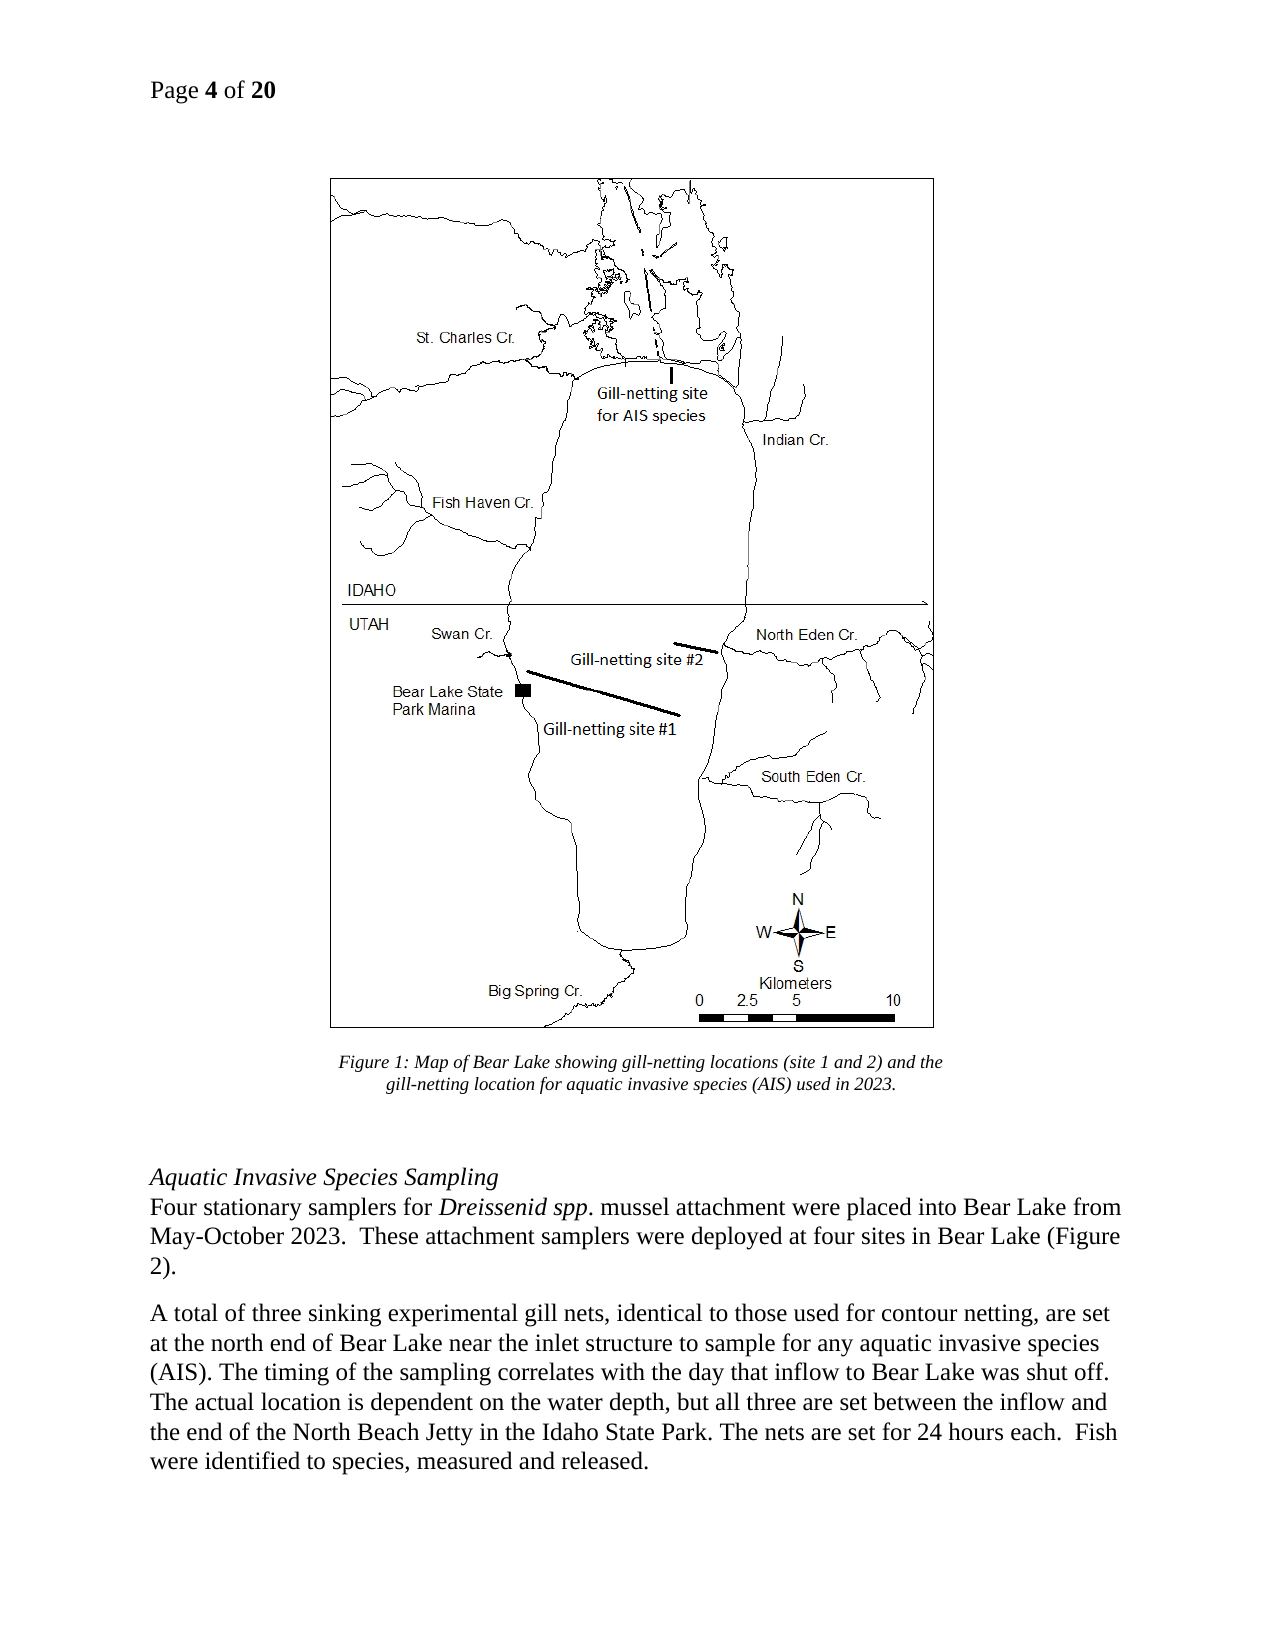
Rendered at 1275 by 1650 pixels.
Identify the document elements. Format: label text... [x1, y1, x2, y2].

text Aquatic Invasive Species Sampling Four stationary samplers for Dreissenid spp. mussel attachment were placed into Bear Lake from May-October 2023. These attachment samplers were deployed at four sites in Bear Lake (Figure 2). [149, 1162, 1124, 1280]
text Figure 1: Map of Bear Lake showing gill-netting locations (site 1 and 2) and the gill-netting location for aquatic invasive species (AIS) used in 2023. [337, 1051, 947, 1094]
picture [326, 150, 948, 1033]
text A total of three sinking experimental gill nets, identical to those used for contour netting, are set at the north end of Bear Lake near the inlet structure to sample for any aquatic invasive species (AIS). The timing of the sampling correlates with the day that inflow to Bear Lake was shut off. The actual location is dependent on the water depth, but all three are set between the inflow and the end of the North Beach Jetty in the Idaho State Park. The nets are set for 24 hours each. Fish were identified to species, measured and released. [149, 1298, 1124, 1475]
